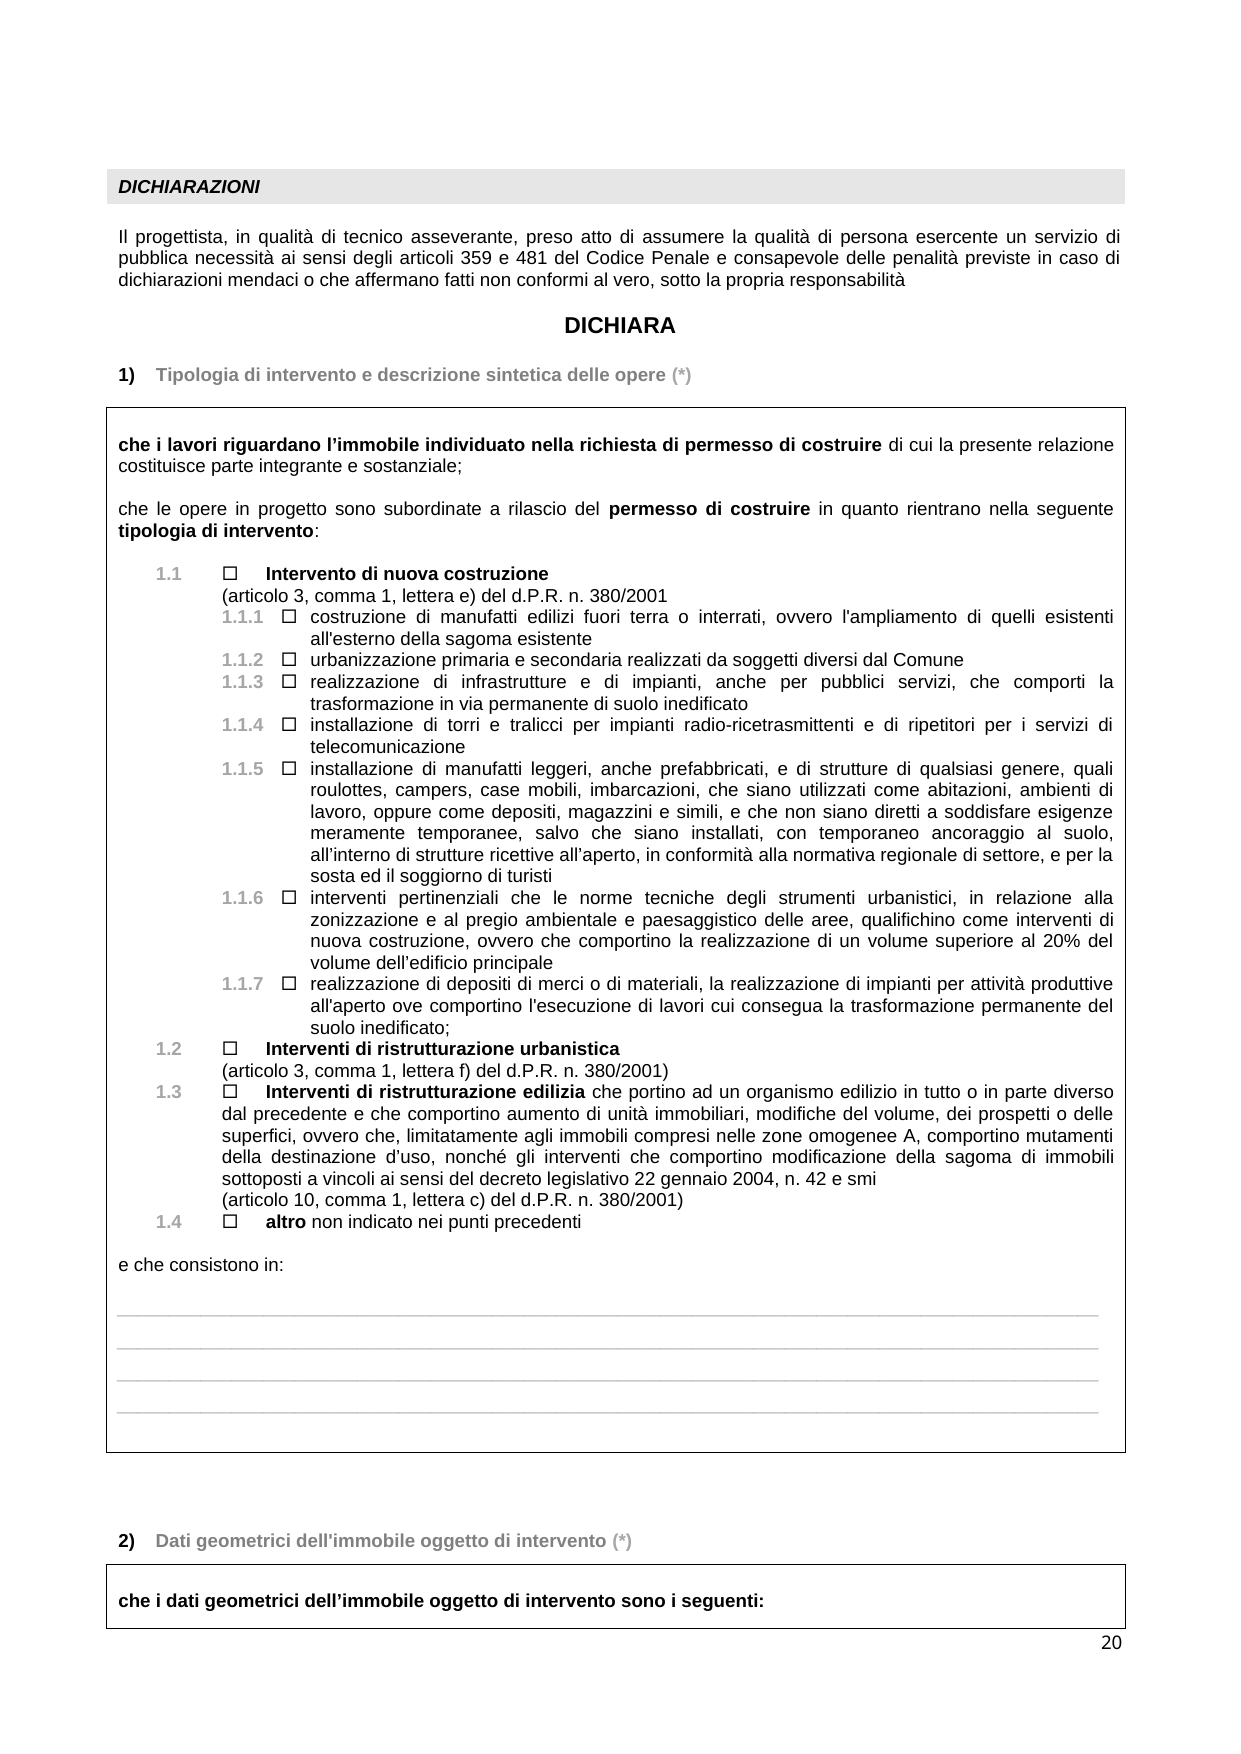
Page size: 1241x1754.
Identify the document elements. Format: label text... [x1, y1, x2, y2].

text Il progettista, in qualità di tecnico asseverante, preso atto di assumere la qualità di persona esercente un servizio di pubblica necessità ai sensi degli articoli 359 e 481 del Codice Penale e consapevole delle penalità previste in caso di dichiarazioni mendaci o che affermano fatti non conformi al vero, sotto la propria responsabilità [118, 226, 1122, 290]
table_header che i lavori riguardano l’immobile individuato nella richiesta di permesso di costruire di cui la presente relazione costituisce parte integrante e sostanziale; che le opere in progetto sono subordinate a rilascio del permesso di costruire in quanto rientrano nella seguente tipologia di intervento: Intervento di nuova costruzione (articolo 3, comma 1, lettera e) del d.P.R. n. 380/2001 costruzione di manufatti edilizi fuori terra o interrati, ovvero l'ampliamento di quelli esistenti all'esterno della sagoma esistente urbanizzazione primaria e secondaria realizzati da soggetti diversi dal Comune realizzazione di infrastrutture e di impianti, anche per pubblici servizi, che comporti la trasformazione in via permanente di suolo inedificato installazione di torri e tralicci per impianti radio-ricetrasmittenti e di ripetitori per i servizi di telecomunicazione installazione di manufatti leggeri, anche prefabbricati, e di strutture di qualsiasi genere, quali roulottes, campers, case mobili, imbarcazioni, che siano utilizzati come abitazioni, ambienti di lavoro, oppure come depositi, magazzini e simili, e che non siano diretti a soddisfare esigenze meramente temporanee, salvo che siano installati, con temporaneo ancoraggio al suolo, all’interno di strutture ricettive all’aperto, in conformità alla normativa regionale di settore, e per la sosta ed il soggiorno di turisti interventi pertinenziali che le norme tecniche degli strumenti urbanistici, in relazione alla zonizzazione e al pregio ambientale e paesaggistico delle aree, qualifichino come interventi di nuova costruzione, ovvero che comportino la realizzazione di un volume superiore al 20% del volume dell’edificio principale realizzazione di depositi di merci o di materiali, la realizzazione di impianti per attività produttive all'aperto ove comportino l'esecuzione di lavori cui consegua la trasformazione permanente del suolo inedificato; Interventi di ristrutturazione urbanistica (articolo 3, comma 1, lettera f) del d.P.R. n. 380/2001) Interventi di ristrutturazione edilizia che portino ad un organismo edilizio in tutto o in parte diverso dal precedente e che comportino aumento di unità immobiliari, modifiche del volume, dei prospetti o delle superfici, ovvero che, limitatamente agli immobili compresi nelle zone omogenee A, comportino mutamenti della destinazione d’uso, nonché gli interventi che comportino modificazione della sagoma di immobili sottoposti a vincoli ai sensi del decreto legislativo 22 gennaio 2004, n. 42 e smi (articolo 10, comma 1, lettera c) del d.P.R. n. 380/2001) altro non indicato nei punti precedenti e che consistono in: ______________________________________________________________________________________________ ______________________________________________________________________________________________ ______________________________________________________________________________________________ ______________________________________________________________________________________________ [107, 408, 1125, 1452]
list Tipologia di intervento e descrizione sintetica delle opere (*) [118, 364, 1122, 385]
table_header che i dati geometrici dell’immobile oggetto di intervento sono i seguenti: [107, 1565, 1125, 1628]
subtitle DICHIARA [118, 312, 1122, 338]
table_header DICHIARAZIONI [107, 169, 1125, 204]
list Dati geometrici dell'immobile oggetto di intervento (*) [118, 1529, 1122, 1551]
